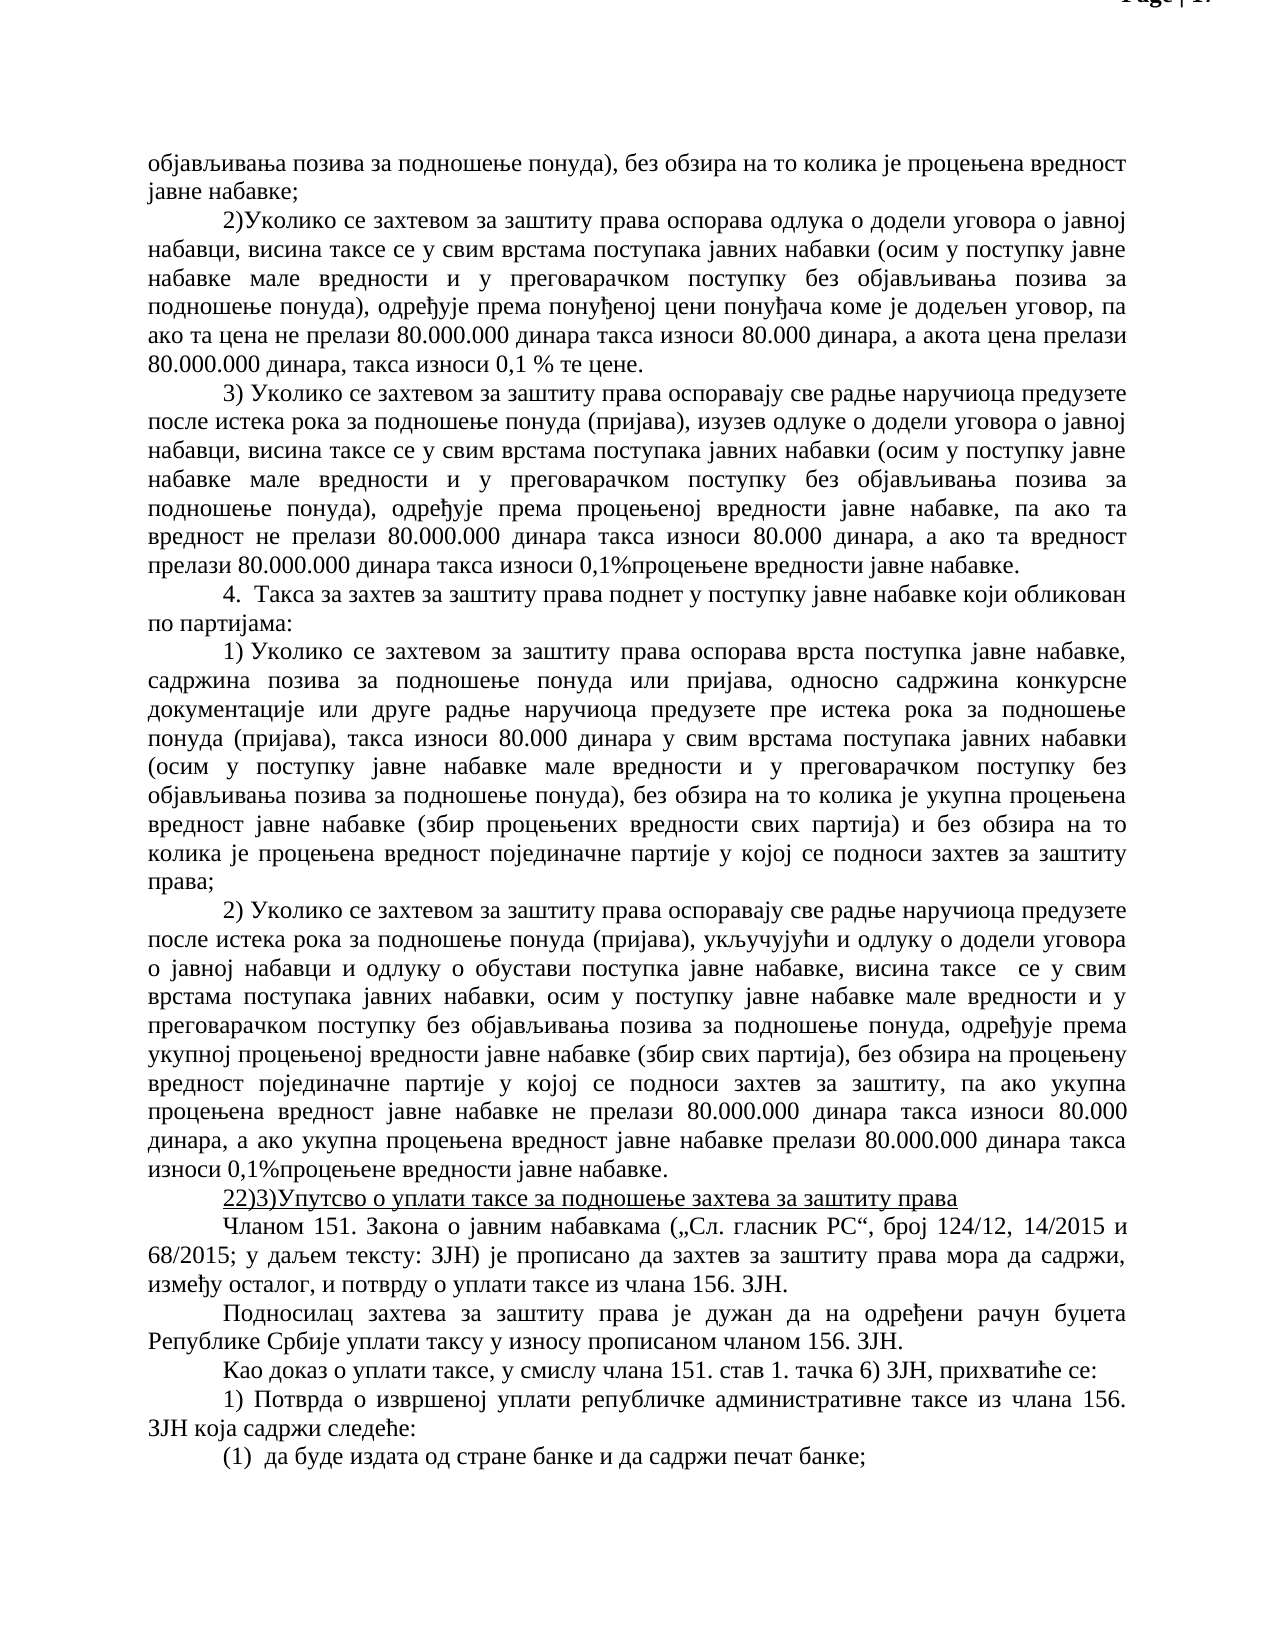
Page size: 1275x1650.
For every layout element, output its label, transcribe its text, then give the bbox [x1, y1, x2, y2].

text (1) да буде издата од стране банке и да садржи печат банке; [148, 1441, 1127, 1470]
text 1) Потврда о извршеној уплати републичке административне таксе из члана 156. ЗЈН која садржи следеће: [148, 1384, 1127, 1441]
text 2) Уколико се захтевом за заштиту права оспоравају све радње наручиоца предузете после истека рока за подношење понуда (пријава), укључујући и одлуку о додели уговора о јавној набавци и одлуку о обустави поступка јавне набавке, висина таксе се у свим врстама поступака јавних набавки, осим у поступку јавне набавке мале вредности и у преговарачком поступку без објављивања позива за подношење понуда, одређује према укупној процењеној вредности јавне набавке (збир свих партија), без обзира на процењену вредност појединачне партије у којој се подноси захтев за заштиту, па ако укупна процењена вредност јавне набавке не прелази 80.000.000 динара такса износи 80.000 динара, а ако укупна процењена вредност јавне набавке прелази 80.000.000 динара такса износи 0,1%процењене вредности јавне набавке. [148, 895, 1127, 1183]
text 3) Уколико се захтевом за заштиту права оспоравају све радње наручиоца предузете после истека рока за подношење понуда (пријава), изузев одлуке о додели уговора о јавној набавци, висина таксе се у свим врстама поступака јавних набавки (осим у поступку јавне набавке мале вредности и у преговарачком поступку без објављивања позива за подношење понуда), одређује према процењеној вредности јавне набавке, па ако та вредност не прелази 80.000.000 динара такса износи 80.000 динара, а ако та вредност прелази 80.000.000 динара такса износи 0,1%процењене вредности јавне набавке. [148, 378, 1127, 579]
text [148, 148, 1127, 205]
text 2)Уколико се захтевом за заштиту права оспорава одлука о додели уговора о јавној набавци, висина таксе се у свим врстама поступака јавних набавки (осим у поступку јавне набавке мале вредности и у преговарачком поступку без објављивања позива за подношење понуда), одређује према понуђеној цени понуђача коме је додељен уговор, па ако та цена не прелази 80.000.000 динара такса износи 80.000 динара, а акота цена прелази 80.000.000 динара, такса износи 0,1 % те цене. [148, 205, 1127, 378]
text Као доказ о уплати таксе, у смислу члана 151. став 1. тачка 6) ЗЈН, прихватиће се: [148, 1355, 1127, 1384]
text 1) Уколико се захтевом за заштиту права оспорава врста поступка јавне набавке, садржина позива за подношење понуда или пријава, односно садржина конкурсне документације или друге радње наручиоца предузете пре истека рока за подношење понуда (пријава), такса износи 80.000 динара у свим врстама поступака јавних набавки (осим у поступку јавне набавке мале вредности и у преговарачком поступку без објављивања позива за подношење понуда), без обзира на то колика је укупна процењена вредност јавне набавке (збир процењених вредности свих партија) и без обзира на то колика је процењена вредност појединачне партије у којој се подноси захтев за заштиту права; [148, 636, 1127, 895]
text Чланом 151. Закона о јавним набавкама („Сл. гласник РС“, број 124/12, 14/2015 и 68/2015; у даљем тексту: ЗЈН) је прописано да захтев за заштиту права мора да садржи, између осталог, и потврду о уплати таксе из члана 156. ЗЈН. [148, 1211, 1127, 1298]
text Подносилац захтева за заштиту права је дужан да на одређени рачун буџета Републике Србије уплати таксу у износу прописаном чланом 156. ЗЈН. [148, 1298, 1127, 1355]
text 4. Такса за захтев за заштиту права поднет у поступку јавне набавке који обликован по партијама: [148, 579, 1127, 636]
text 22)3)Упутсво о уплати таксе за подношење захтева за заштиту права [148, 1183, 1127, 1211]
